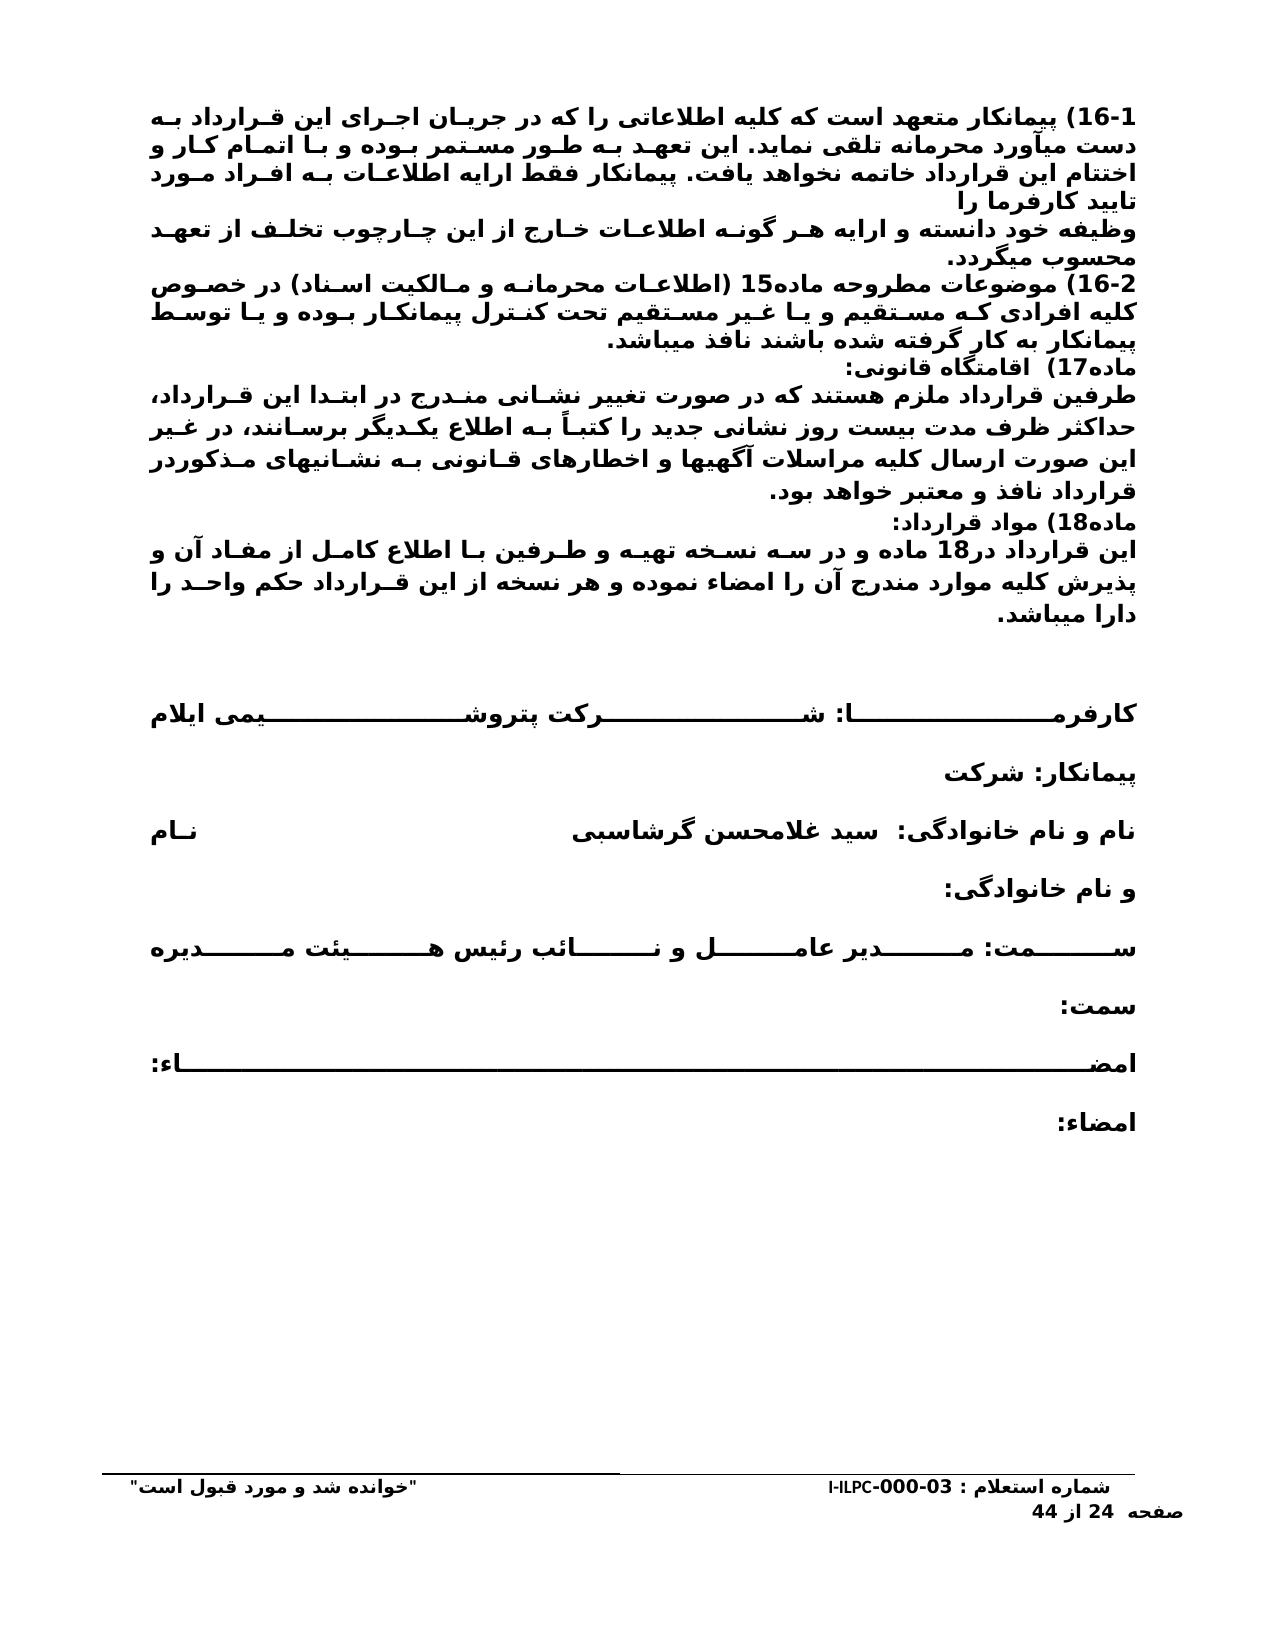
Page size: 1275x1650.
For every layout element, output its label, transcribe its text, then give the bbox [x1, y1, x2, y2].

list کارفرما: شرکت پتروشیمی ایلام پیمانکار: شرکت [150, 699, 1137, 787]
list وظیفه خود دانسته و ارایه هر گونه اطلاعات خارج از این چارچوب تخلف از تعهد محسوب می‏گردد. [150, 215, 1137, 271]
list این قرارداد در18 ماده و در سه نسخه تهیه و طرفین با اطلاع کامل از مفاد آن و پذیرش کلیه موارد مندرج آن را امضاء نموده و هر نسخه از این قرارداد حکم واحد را دارا می‏باشد. [150, 536, 1137, 628]
list امضاء: امضاء: [150, 1049, 1137, 1137]
list ماده17) اقامتگاه قانونی: [150, 354, 1137, 381]
list طرفین قرارداد ملزم هستند که در صورت تغییر نشانی مندرج در ابتدا این قرارداد، حداکثر ظرف مدت بیست روز نشانی جدید را کتباً به اطلاع یکدیگر برسانند، در غیر این صورت ارسال کلیه مراسلات آگهی‏ها و اخطار‏های قانونی به نشانی‏های مذکوردر قرارداد نافذ و معتبر خواهد بود. [150, 381, 1137, 505]
list نام و نام خانوادگی: سید غلامحسن گرشاسبی نام و نام خانوادگی: [150, 816, 1137, 904]
list سمت: مدیر عامل و نائب رئیس هیئت مدیره سمت: [150, 933, 1137, 1020]
list 16-1) پیمانکار متعهد است که کلیه اطلاعاتی را که در جریان اجرای این قرارداد به دست می‏آورد محرمانه تلقی نماید. این تعهد به طور مستمر بوده و با اتمام کار و اختتام این قرارداد خاتمه نخواهد یافت. پیمانکار فقط ارایه اطلاعات به افراد مورد تایید کارفرما را [150, 103, 1137, 215]
list ماده18) مواد قرارداد: [150, 509, 1137, 536]
list 16-2) موضوعات مطروحه ماده15 (اطلاعات محرمانه و مالکیت اسناد) در خصوص کلیه افرادی که مستقیم و یا غیر مستقیم تحت کنترل پیمانکار بوده و یا توسط پیمانکار به کار گرفته شده باشند نافذ می‏باشد. [150, 271, 1137, 354]
